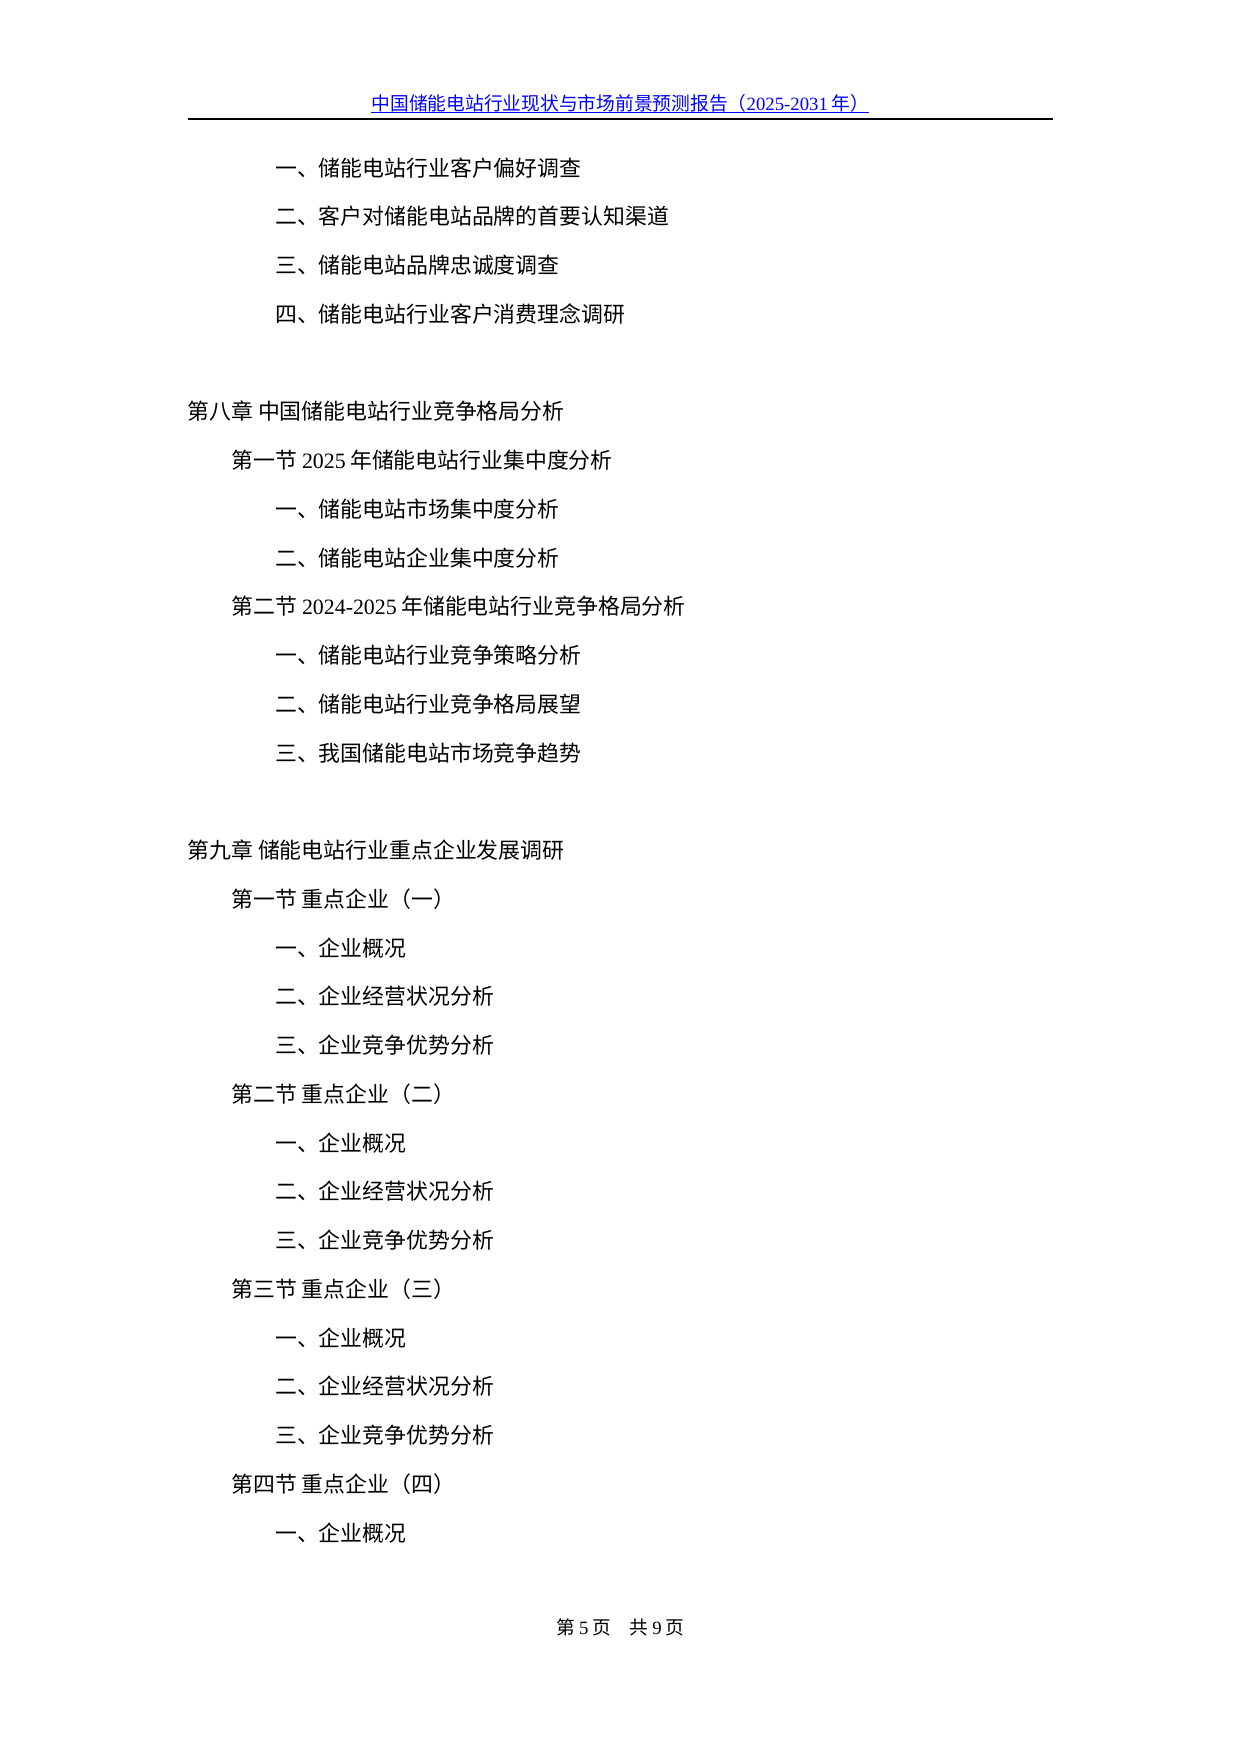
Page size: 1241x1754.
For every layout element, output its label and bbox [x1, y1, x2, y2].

text [187, 150, 1053, 1548]
